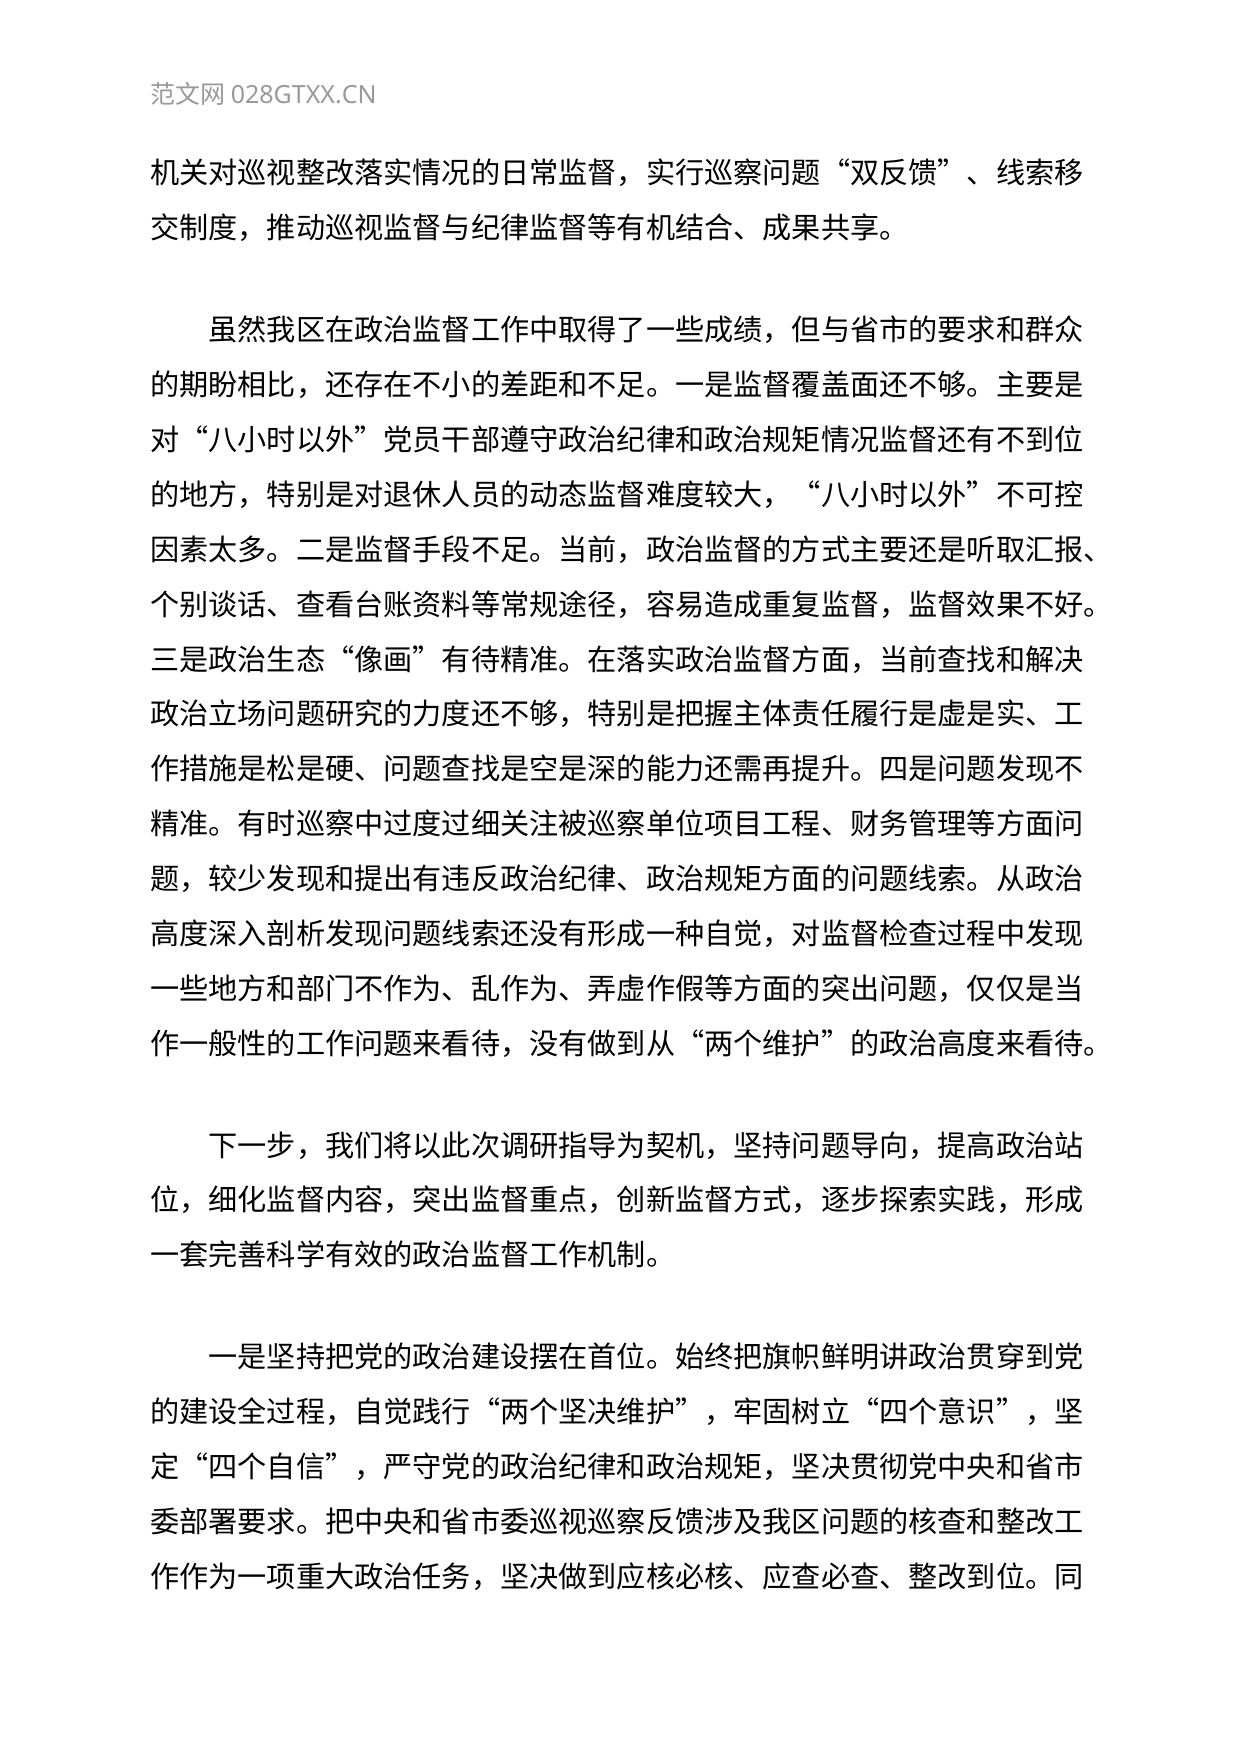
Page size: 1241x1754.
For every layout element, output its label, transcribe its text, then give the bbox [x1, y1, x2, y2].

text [150, 1334, 1090, 1596]
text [150, 150, 1090, 247]
text 下一步，我们将以此次调研指导为契机，坚持问题导向，提高政治站位，细化监督内容，突出监督重点，创新监督方式，逐步探索实践，形成一套完善科学有效的政治监督工作机制。 [150, 1122, 1090, 1274]
text 虽然我区在政治监督工作中取得了一些成绩，但与省市的要求和群众的期盼相比，还存在不小的差距和不足。一是监督覆盖面还不够。主要是对“八小时以外”党员干部遵守政治纪律和政治规矩情况监督还有不到位的地方，特别是对退休人员的动态监督难度较大，“八小时以外”不可控因素太多。二是监督手段不足。当前，政治监督的方式主要还是听取汇报、个别谈话、查看台账资料等常规途径，容易造成重复监督，监督效果不好。三是政治生态“像画”有待精准。在落实政治监督方面，当前查找和解决政治立场问题研究的力度还不够，特别是把握主体责任履行是虚是实、工作措施是松是硬、问题查找是空是深的能力还需再提升。四是问题发现不精准。有时巡察中过度过细关注被巡察单位项目工程、财务管理等方面问题，较少发现和提出有违反政治纪律、政治规矩方面的问题线索。从政治高度深入剖析发现问题线索还没有形成一种自觉，对监督检查过程中发现一些地方和部门不作为、乱作为、弄虚作假等方面的突出问题，仅仅是当作一般性的工作问题来看待，没有做到从“两个维护”的政治高度来看待。 [150, 307, 1090, 1063]
